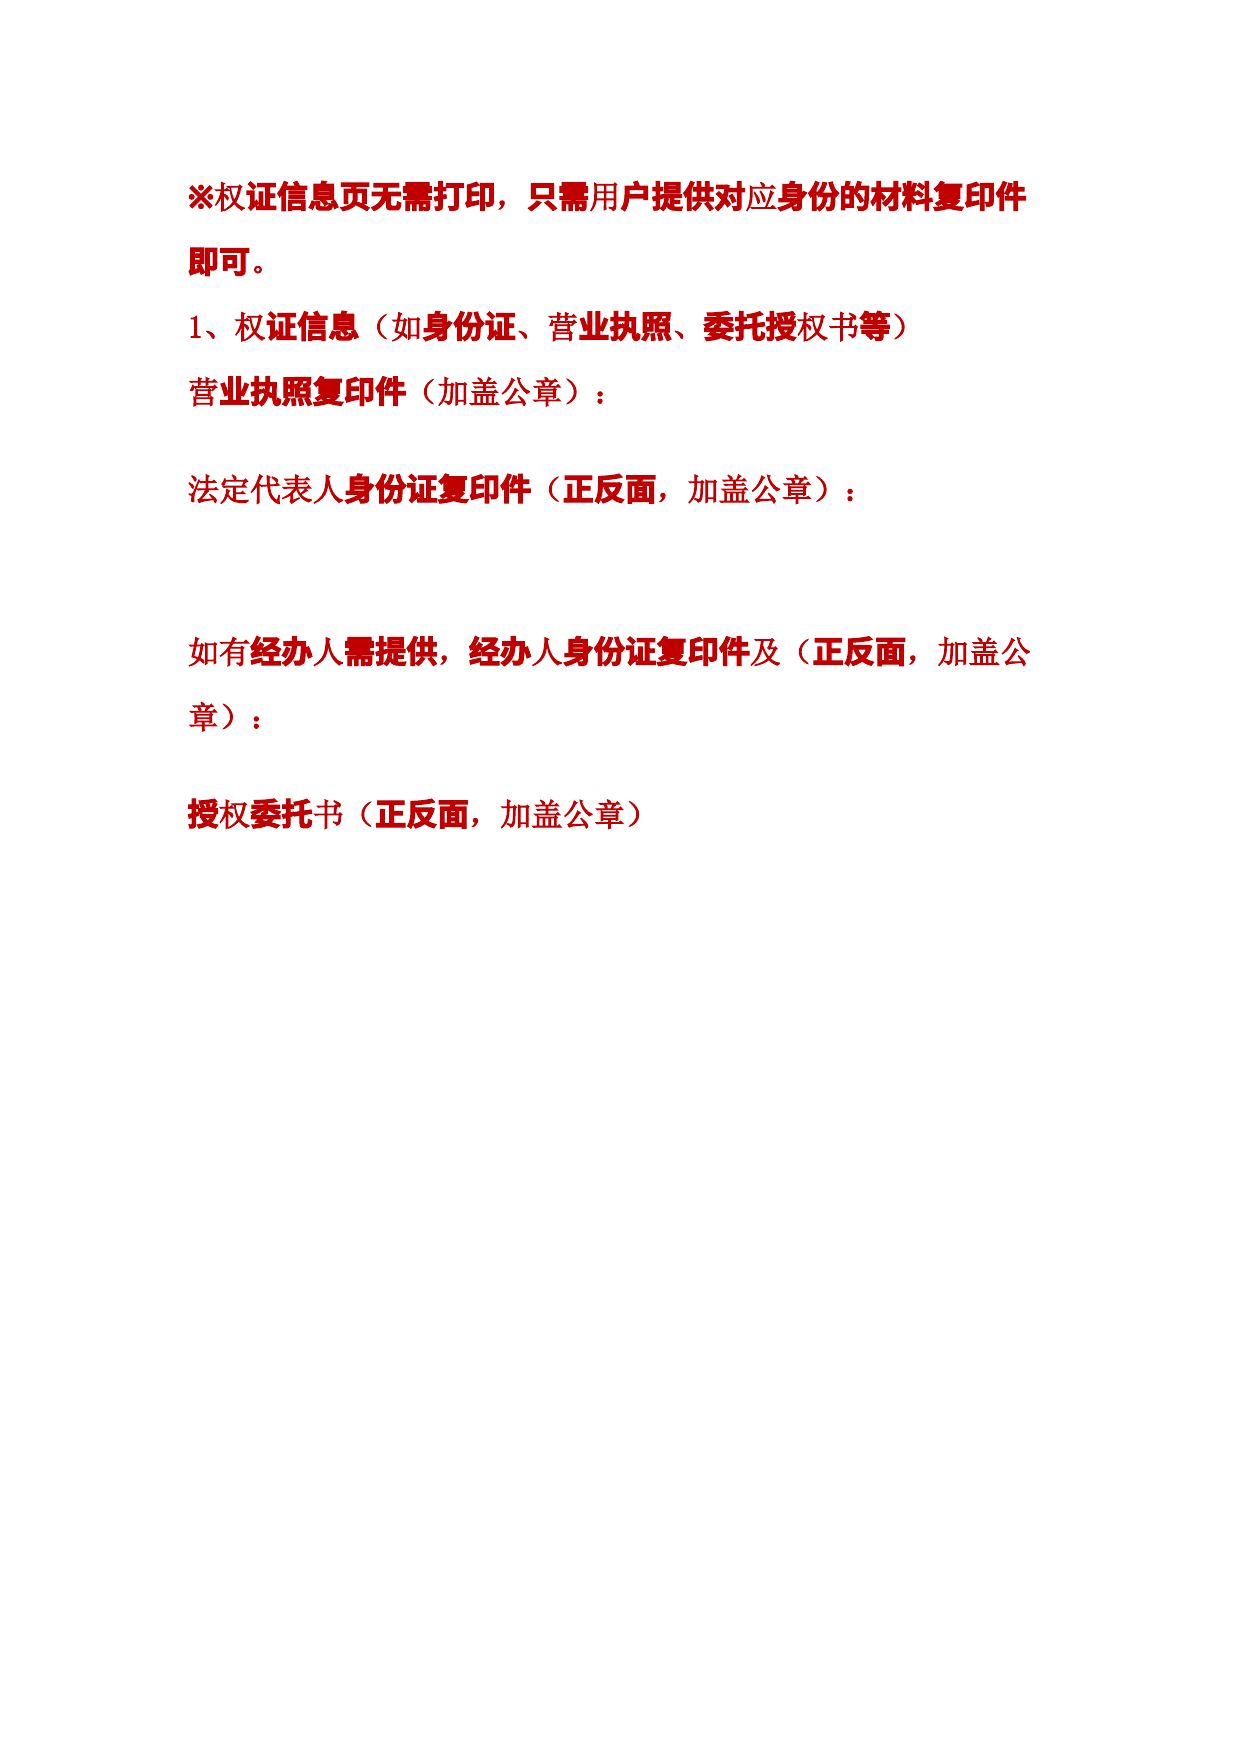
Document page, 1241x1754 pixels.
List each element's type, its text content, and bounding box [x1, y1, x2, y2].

text 法定代表人身份证复印件（正反面，加盖公章）： [187, 454, 1053, 519]
text 如有经办人需提供，经办人身份证复印件及（正反面，加盖公章）： [187, 617, 1053, 747]
text 营业执照复印件（加盖公章）： [187, 357, 1053, 422]
text ※权证信息页无需打印，只需用户提供对应身份的材料复印件即可。 [187, 162, 1053, 292]
text 1、权证信息（如身份证、营业执照、委托授权书等） [187, 292, 1053, 357]
text 授权委托书（正反面，加盖公章） [187, 779, 1053, 844]
